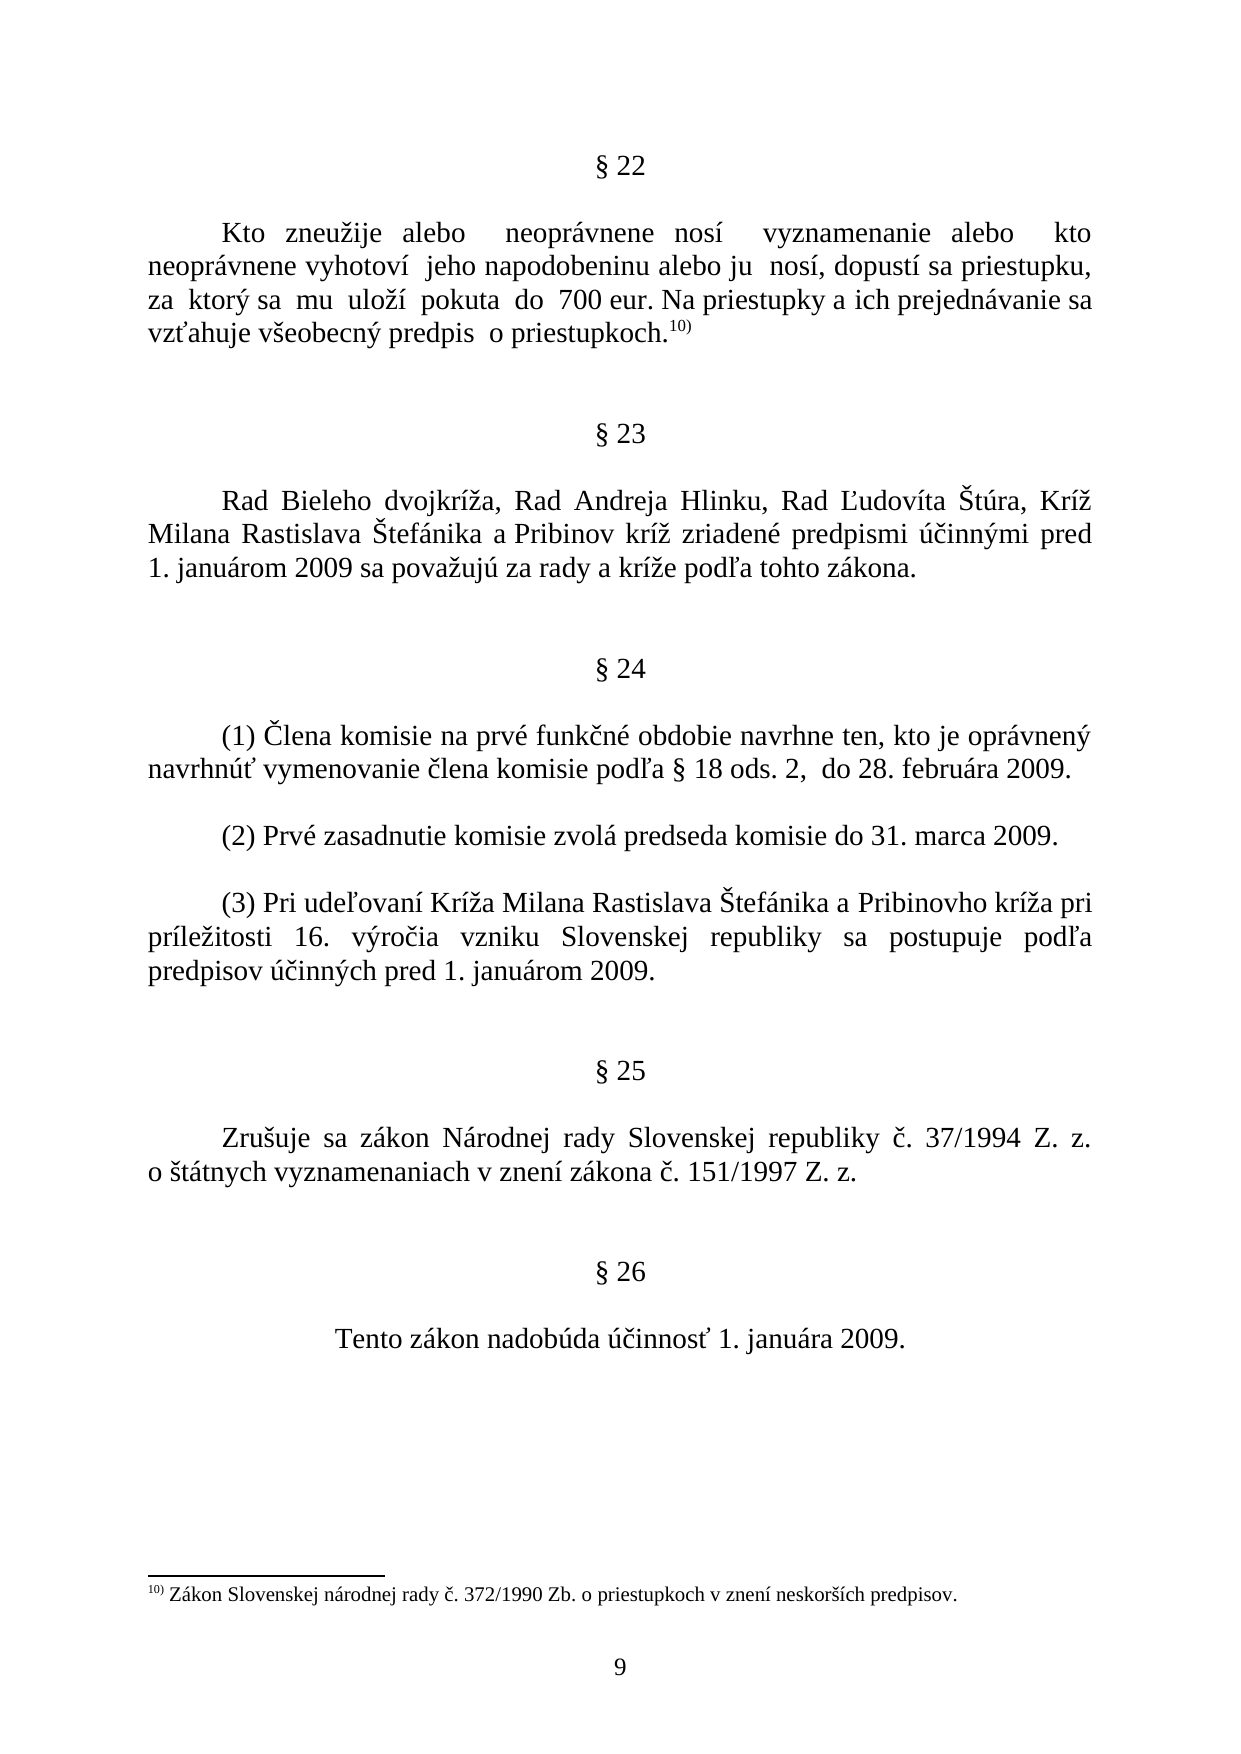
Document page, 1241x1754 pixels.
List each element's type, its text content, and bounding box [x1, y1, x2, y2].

text § 25 [148, 1053, 1093, 1087]
text Kto zneužije alebo neoprávnene nosí vyznamenanie alebo kto neoprávnene vyhotoví jeho napodobeninu alebo ju nosí, dopustí sa priestupku, za ktorý sa mu uloží pokuta do 700 eur. Na priestupky a ich prejednávanie sa vzťahuje všeobecný predpis o priestupkoch.) [148, 215, 1093, 349]
text § 26 [148, 1254, 1093, 1288]
text (2) Prvé zasadnutie komisie zvolá predseda komisie do 31. marca 2009. [148, 818, 1093, 852]
text § 24 [148, 651, 1093, 684]
text (1) Člena komisie na prvé funkčné obdobie navrhne ten, kto je oprávnený navrhnúť vymenovanie člena komisie podľa § 18 ods. 2, do 28. februára 2009. [148, 718, 1093, 785]
text (3) Pri udeľovaní Kríža Milana Rastislava Štefánika a Pribinovho kríža pri príležitosti 16. výročia vzniku Slovenskej republiky sa postupuje podľa predpisov účinných pred 1. januárom 2009. [148, 886, 1093, 986]
text § 22 [148, 148, 1093, 181]
text Tento zákon nadobúda účinnosť 1. januára 2009. [148, 1322, 1093, 1355]
text Rad Bieleho dvojkríža, Rad Andreja Hlinku, Rad Ľudovíta Štúra, Kríž Milana Rastislava Štefánika a Pribinov kríž zriadené predpismi účinnými pred 1. januárom 2009 sa považujú za rady a kríže podľa tohto zákona. [148, 483, 1093, 584]
text Zrušuje sa zákon Národnej rady Slovenskej republiky č. 37/1994 Z. z. o štátnych vyznamenaniach v znení zákona č. 151/1997 Z. z. [148, 1120, 1093, 1187]
text § 23 [148, 416, 1093, 449]
